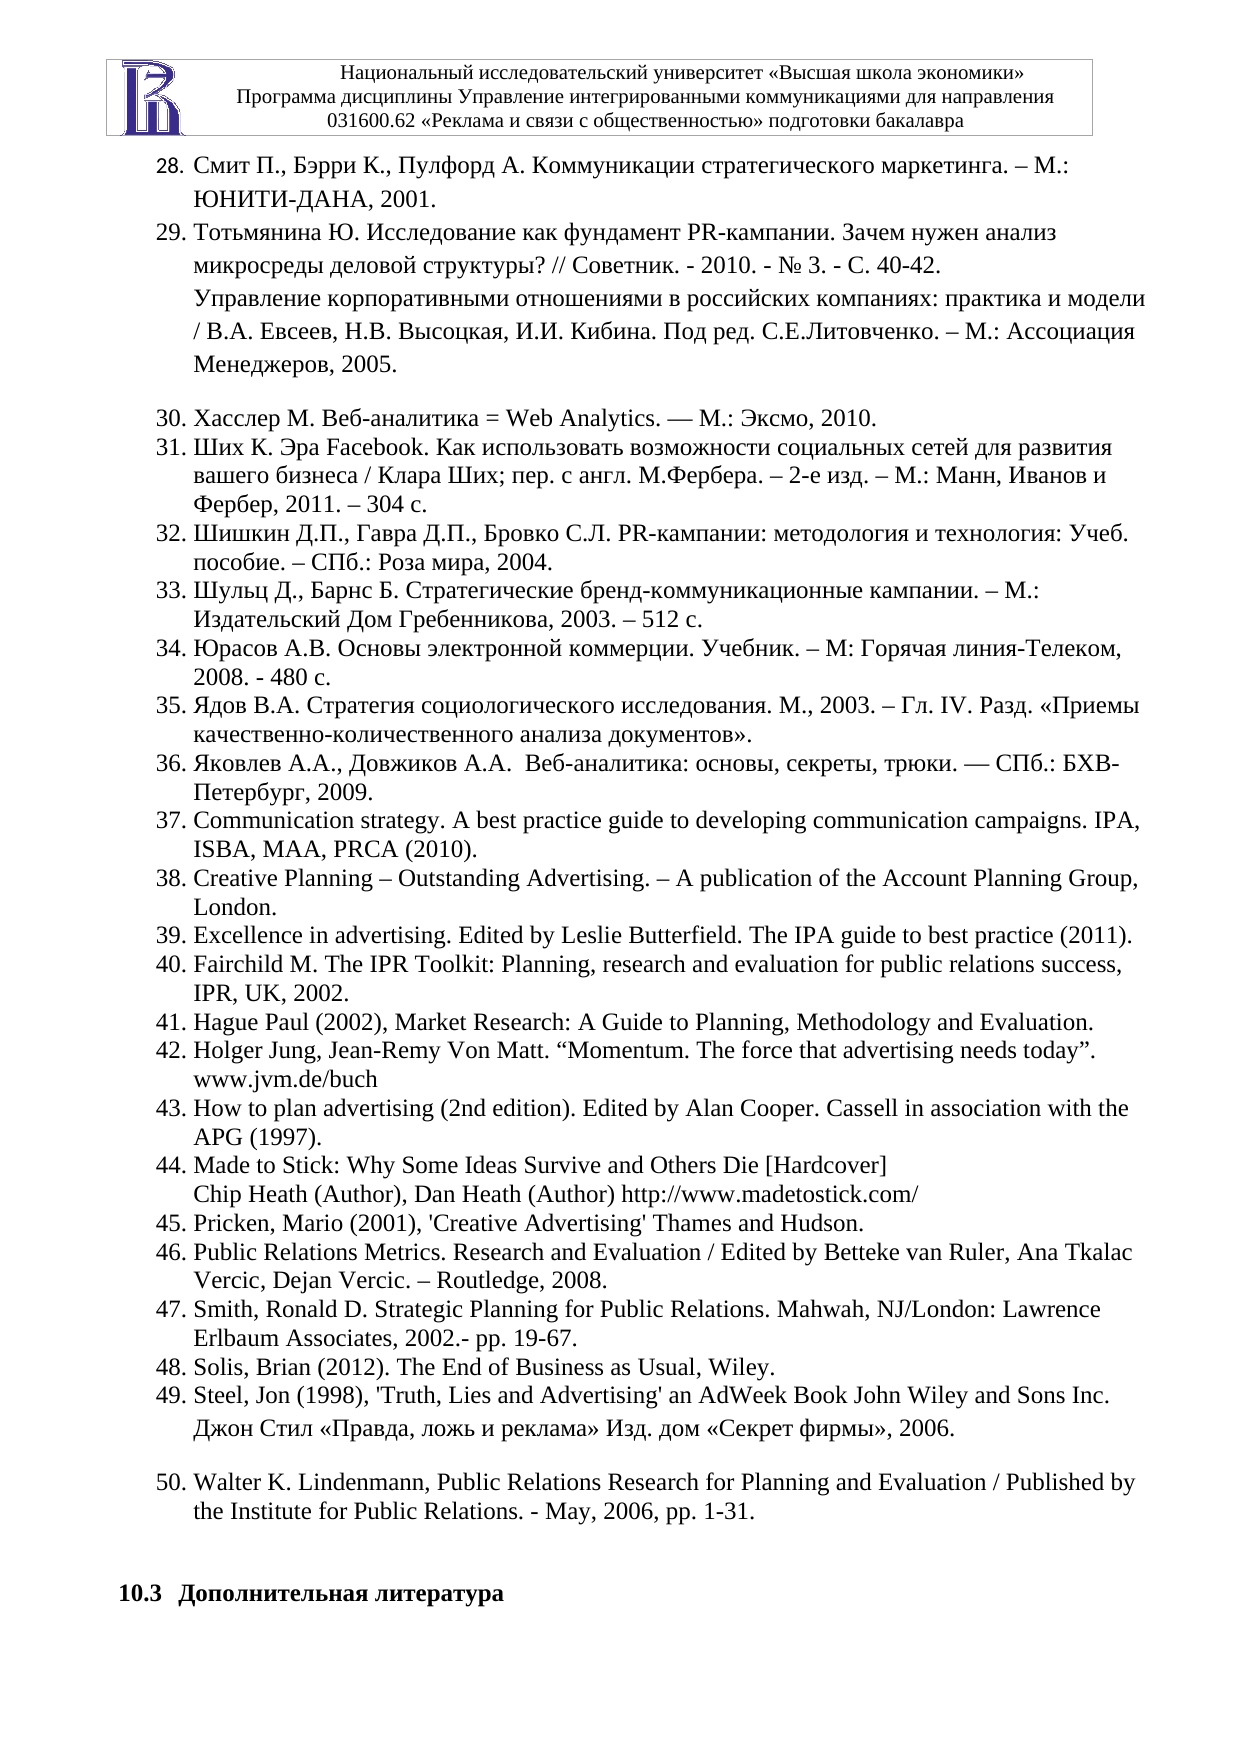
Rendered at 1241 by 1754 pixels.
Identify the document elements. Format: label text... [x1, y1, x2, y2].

list Ядов В.А. Стратегия социологического исследования. М., 2003. – Гл. IV. Разд. «Приемы качественно-количественного анализа документов». [156, 690, 1152, 748]
list Шульц Д., Барнс Б. Стратегические бренд-коммуникационные кампании. – М.: Издательский Дом Гребенникова, 2003. – 512 с. [156, 575, 1152, 633]
list Walter K. Lindenmann, Public Relations Research for Planning and Evaluation / Published by the Institute for Public Relations. - May, 2006, pp. 1-31. [156, 1467, 1152, 1525]
list Ших К. Эра Facebook. Как использовать возможности социальных сетей для развития вашего бизнеса / Клара Ших; пер. с англ. М.Фербера. – 2-е изд. – М.: Манн, Иванов и Фербер, 2011. – 304 с. [156, 432, 1152, 518]
list Fairchild M. The IPR Toolkit: Planning, research and evaluation for public relations success, IPR, UK, 2002. [156, 949, 1152, 1007]
list Made to Stick: Why Some Ideas Survive and Others Die [Hardcover] Chip Heath (Author), Dan Heath (Author) http://www.madetostick.com/ [156, 1150, 1152, 1208]
list Steel, Jon (1998), 'Truth, Lies and Advertising' an AdWeek Book John Wiley and Sons Inc. Джон Стил «Правда, ложь и реклама» Изд. дом «Секрет фирмы», 2006. [156, 1380, 1152, 1442]
list Тотьмянина Ю. Исследование как фундамент PR-кампании. Зачем нужен анализ микросреды деловой структуры? // Советник. - 2010. - № 3. - С. 40-42. Управление корпоративными отношениями в российских компаниях: практика и модели / В.А. Евсеев, Н.В. Высоцкая, И.И. Кибина. Под ред. С.Е.Литовченко. – М.: Ассоциация Менеджеров, 2005. [156, 217, 1152, 378]
list Pricken, Mario (2001), 'Creative Advertising' Thames and Hudson. [156, 1208, 1152, 1237]
picture [118, 60, 187, 136]
list Яковлев А.А., Довжиков А.А. Веб-аналитика: основы, секреты, трюки. — СПб.: БХВ-Петербург, 2009. [156, 748, 1152, 805]
list Holger Jung, Jean-Remy Von Matt. “Momentum. The force that advertising needs today”. www.jvm.de/buch [156, 1035, 1152, 1093]
list Public Relations Metrics. Research and Evaluation / Edited by Betteke van Ruler, Ana Tkalac Vercic, Dejan Vercic. – Routledge, 2008. [156, 1237, 1152, 1294]
list Communication strategy. A best practice guide to developing communication campaigns. IPA, ISBA, MAA, PRCA (2010). [156, 805, 1152, 863]
list Hague Paul (2002), Market Research: A Guide to Planning, Methodology and Evaluation. [156, 1007, 1152, 1035]
list Смит П., Бэрри К., Пулфорд А. Коммуникации стратегического маркетинга. – М.: ЮНИТИ-ДАНА, 2001. [156, 151, 1152, 213]
list Шишкин Д.П., Гавра Д.П., Бровко С.Л. PR-кампании: методология и технология: Учеб. пособие. – СПб.: Роза мира, 2004. [156, 518, 1152, 575]
list Хасслер М. Веб-аналитика = Web Analytics. — М.: Эксмо, 2010. [156, 403, 1152, 432]
list Excellence in advertising. Edited by Leslie Butterfield. The IPA guide to best practice (2011). [156, 920, 1152, 949]
list Creative Planning – Outstanding Advertising. – A publication of the Account Planning Group, London. [156, 863, 1152, 920]
list Smith, Ronald D. Strategic Planning for Public Relations. Mahwah, NJ/London: Lawrence Erlbaum Associates, 2002.- pp. 19-67. [156, 1294, 1152, 1352]
list How to plan advertising (2nd edition). Edited by Alan Cooper. Cassell in association with the APG (1997). [156, 1093, 1152, 1150]
list Solis, Brian (2012). The End of Business as Usual, Wiley. [156, 1352, 1152, 1380]
list Юрасов А.В. Основы электронной коммерции. Учебник. – М: Горячая линия-Телеком, 2008. - 480 с. [156, 633, 1152, 690]
subtitle Дополнительная литература [118, 1578, 1152, 1607]
